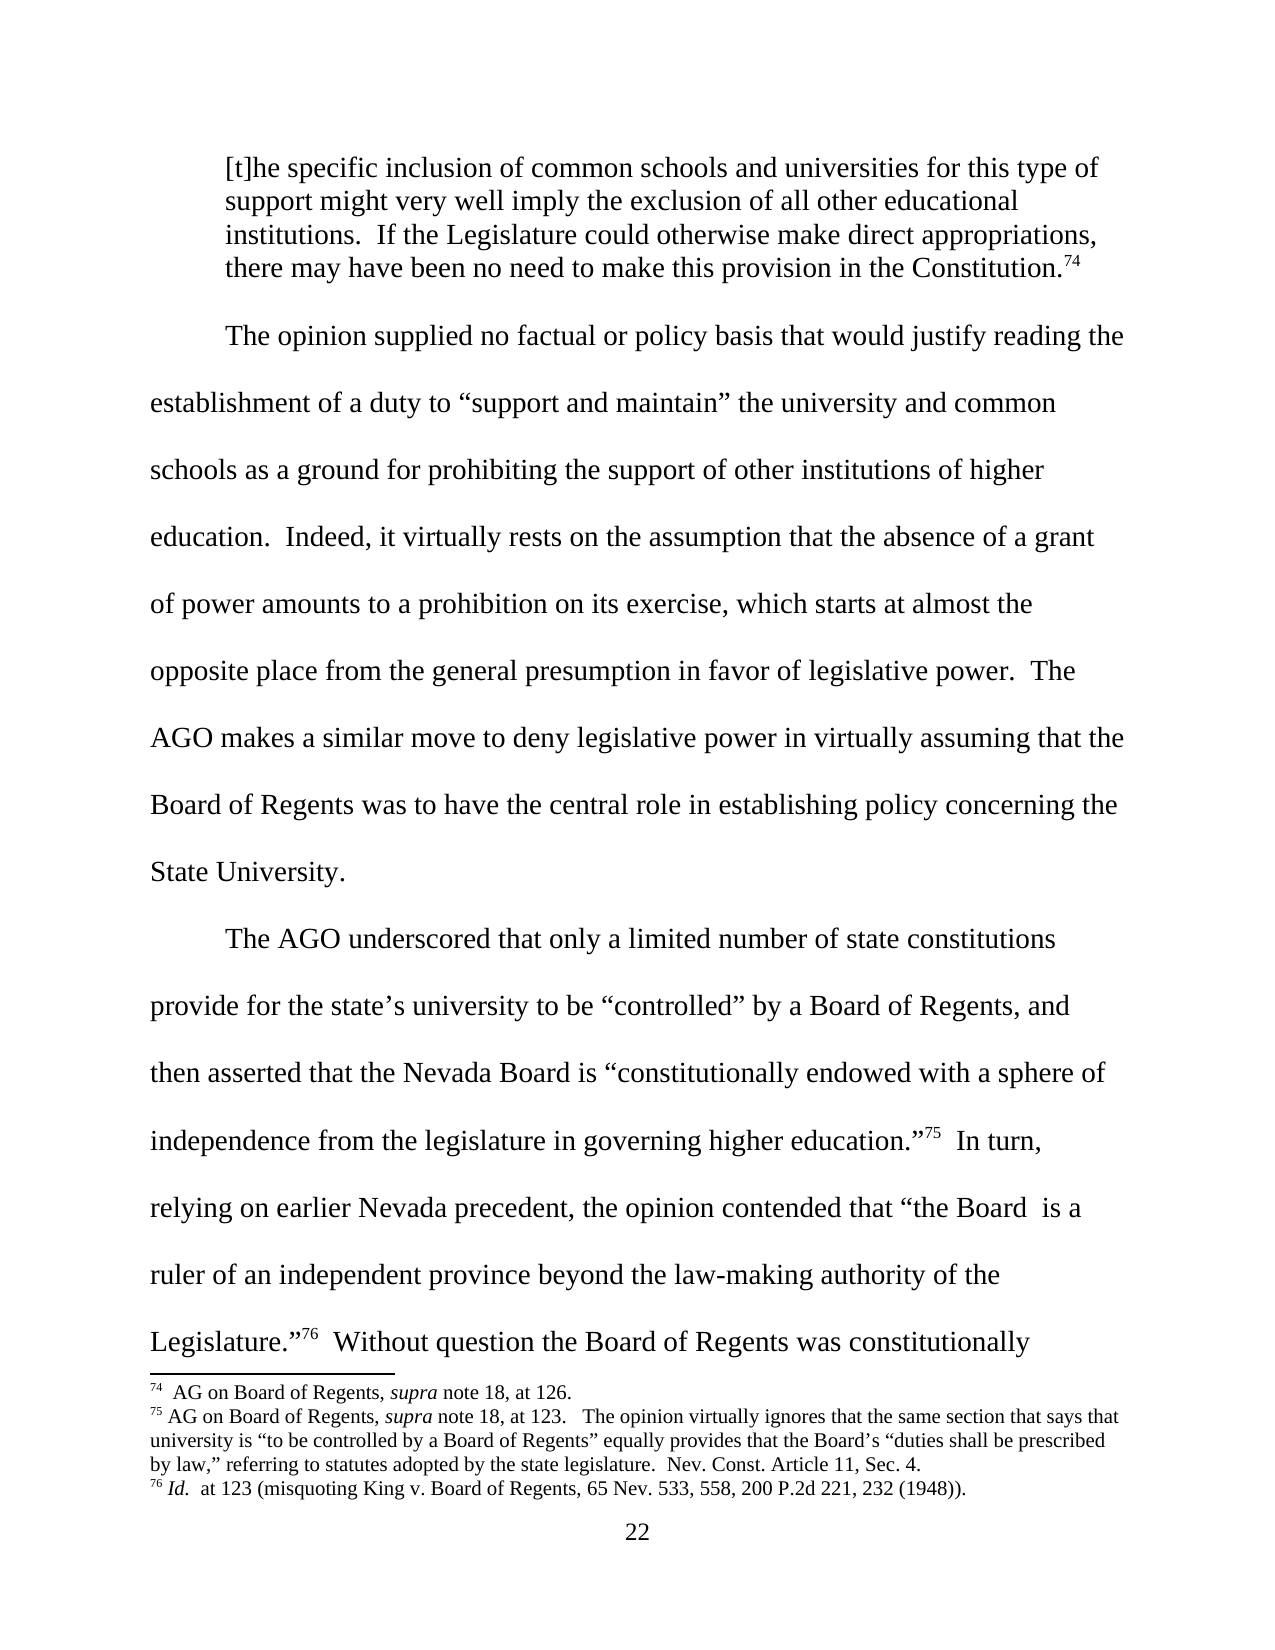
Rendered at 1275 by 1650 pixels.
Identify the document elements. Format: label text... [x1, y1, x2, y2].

text [t]he specific inclusion of common schools and universities for this type of support might very well imply the exclusion of all other educational institutions. If the Legislature could otherwise make direct appropriations, there may have been no need to make this provision in the Constitution. [225, 150, 1125, 284]
text The opinion supplied no factual or policy basis that would justify reading the establishment of a duty to “support and maintain” the university and common schools as a ground for prohibiting the support of other institutions of higher education. Indeed, it virtually rests on the assumption that the absence of a grant of power amounts to a prohibition on its exercise, which starts at almost the opposite place from the general presumption in favor of legislative power. The AGO makes a similar move to deny legislative power in virtually assuming that the Board of Regents was to have the central role in establishing policy concerning the State University. [150, 318, 1125, 888]
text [150, 921, 1125, 1357]
